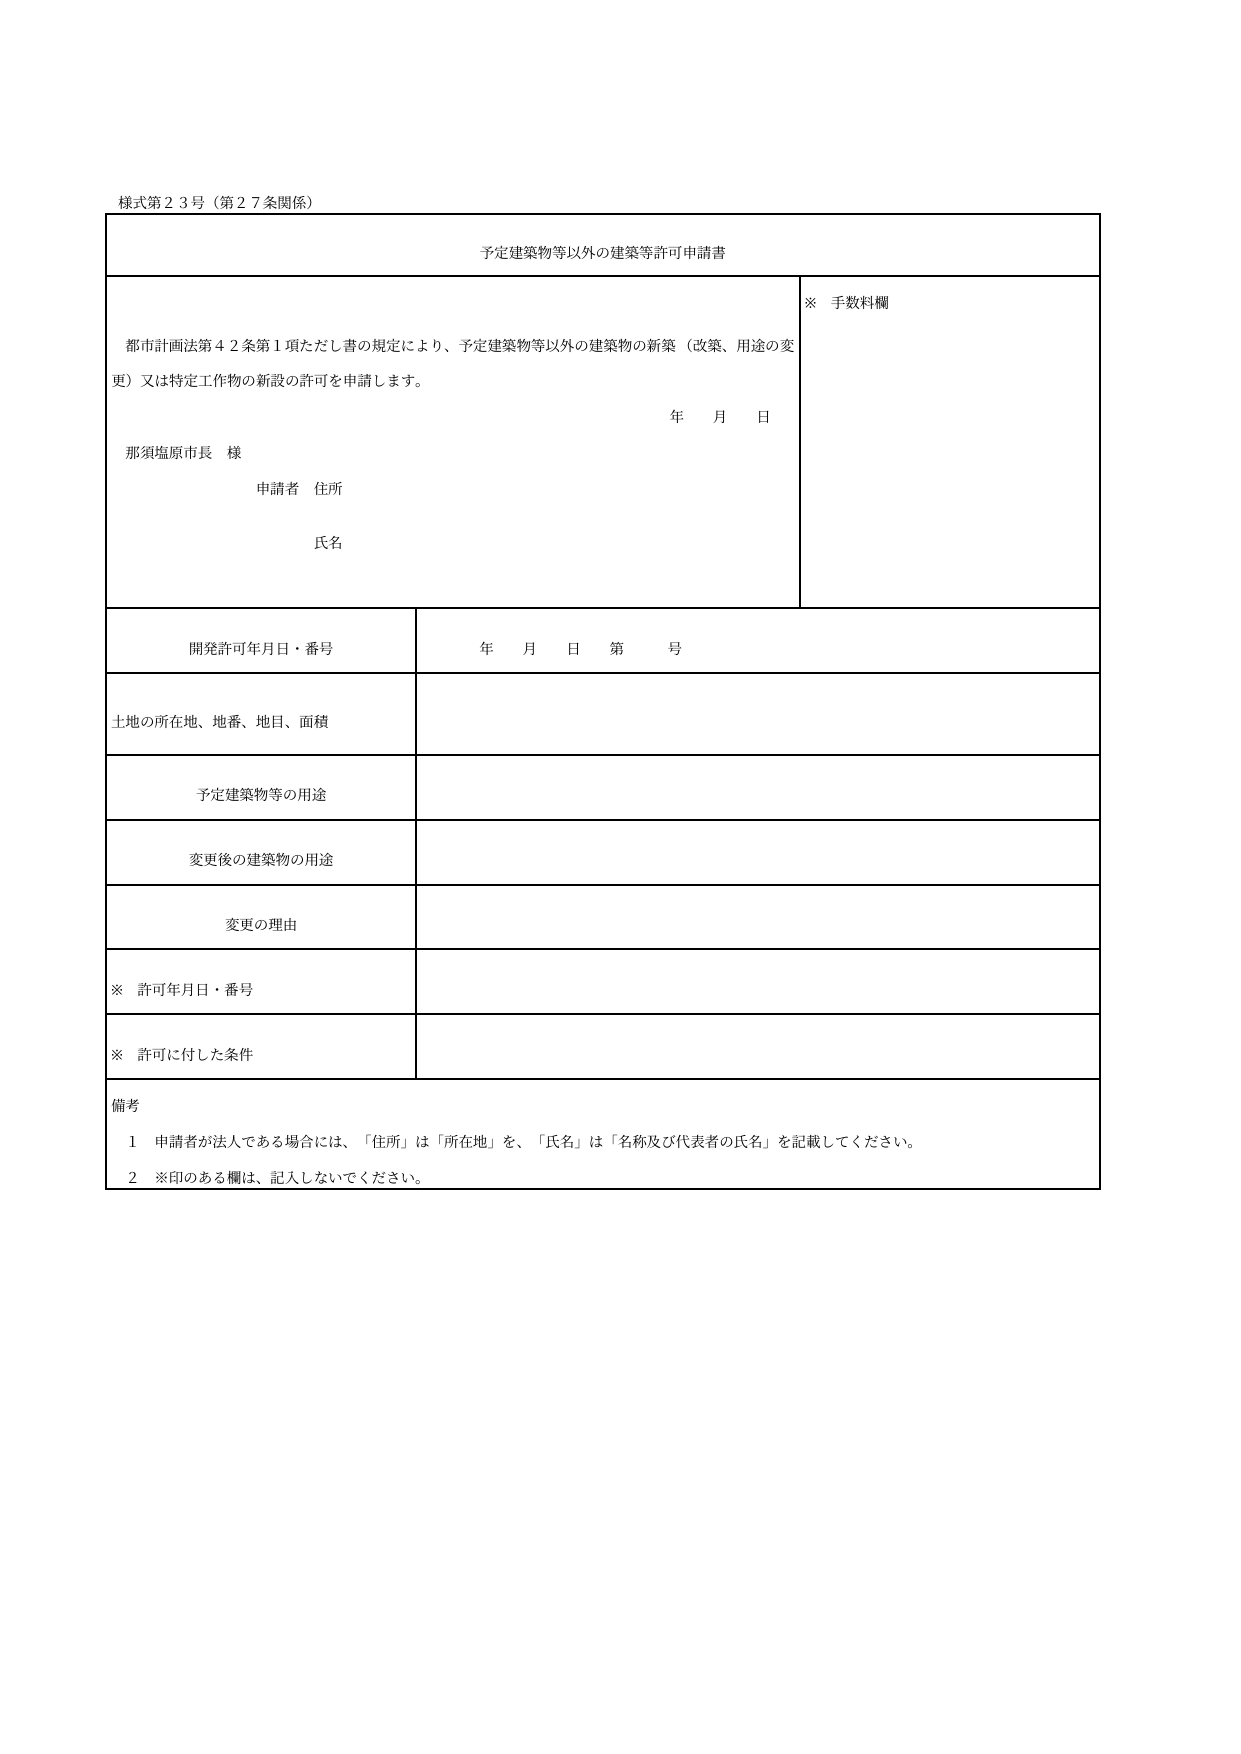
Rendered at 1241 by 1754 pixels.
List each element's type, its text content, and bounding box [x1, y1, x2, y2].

table_cell [417, 1015, 1099, 1078]
table_cell [417, 950, 1099, 1013]
table_cell 変更後の建築物の用途 [107, 821, 415, 883]
table_cell 開発許可年月日・番号 [107, 609, 415, 672]
table_cell [417, 674, 1099, 754]
table_cell 都市計画法第４２条第１項ただし書の規定により、予定建築物等以外の建築物の新築（改築、用途の変更）又は特定工作物の新設の許可を申請します。 年 月 日 那須塩原市長 様 申請者 住所 氏名 [107, 277, 799, 607]
table_cell 変更の理由 [107, 886, 415, 948]
table_cell ※ 手数料欄 [801, 277, 1099, 607]
table_cell [417, 821, 1099, 883]
table_cell ※ 許可に付した条件 [107, 1015, 415, 1078]
table_cell 土地の所在地、地番、地目、面積 [107, 674, 415, 754]
table_cell 備考 １ 申請者が法人である場合には、「住所」は「所在地」を、「氏名」は「名称及び代表者の氏名」を記載してください。 ２ ※印のある欄は、記入しないでください。 [107, 1080, 1099, 1188]
text 様式第２３号（第２７条関係） [118, 177, 1122, 213]
table_header 予定建築物等以外の建築等許可申請書 [107, 215, 1099, 275]
table_cell 予定建築物等の用途 [107, 756, 415, 818]
table_cell ※ 許可年月日・番号 [107, 950, 415, 1013]
table_cell [417, 886, 1099, 948]
table_cell 年 月 日 第 号 [417, 609, 1099, 672]
table_cell [417, 756, 1099, 818]
